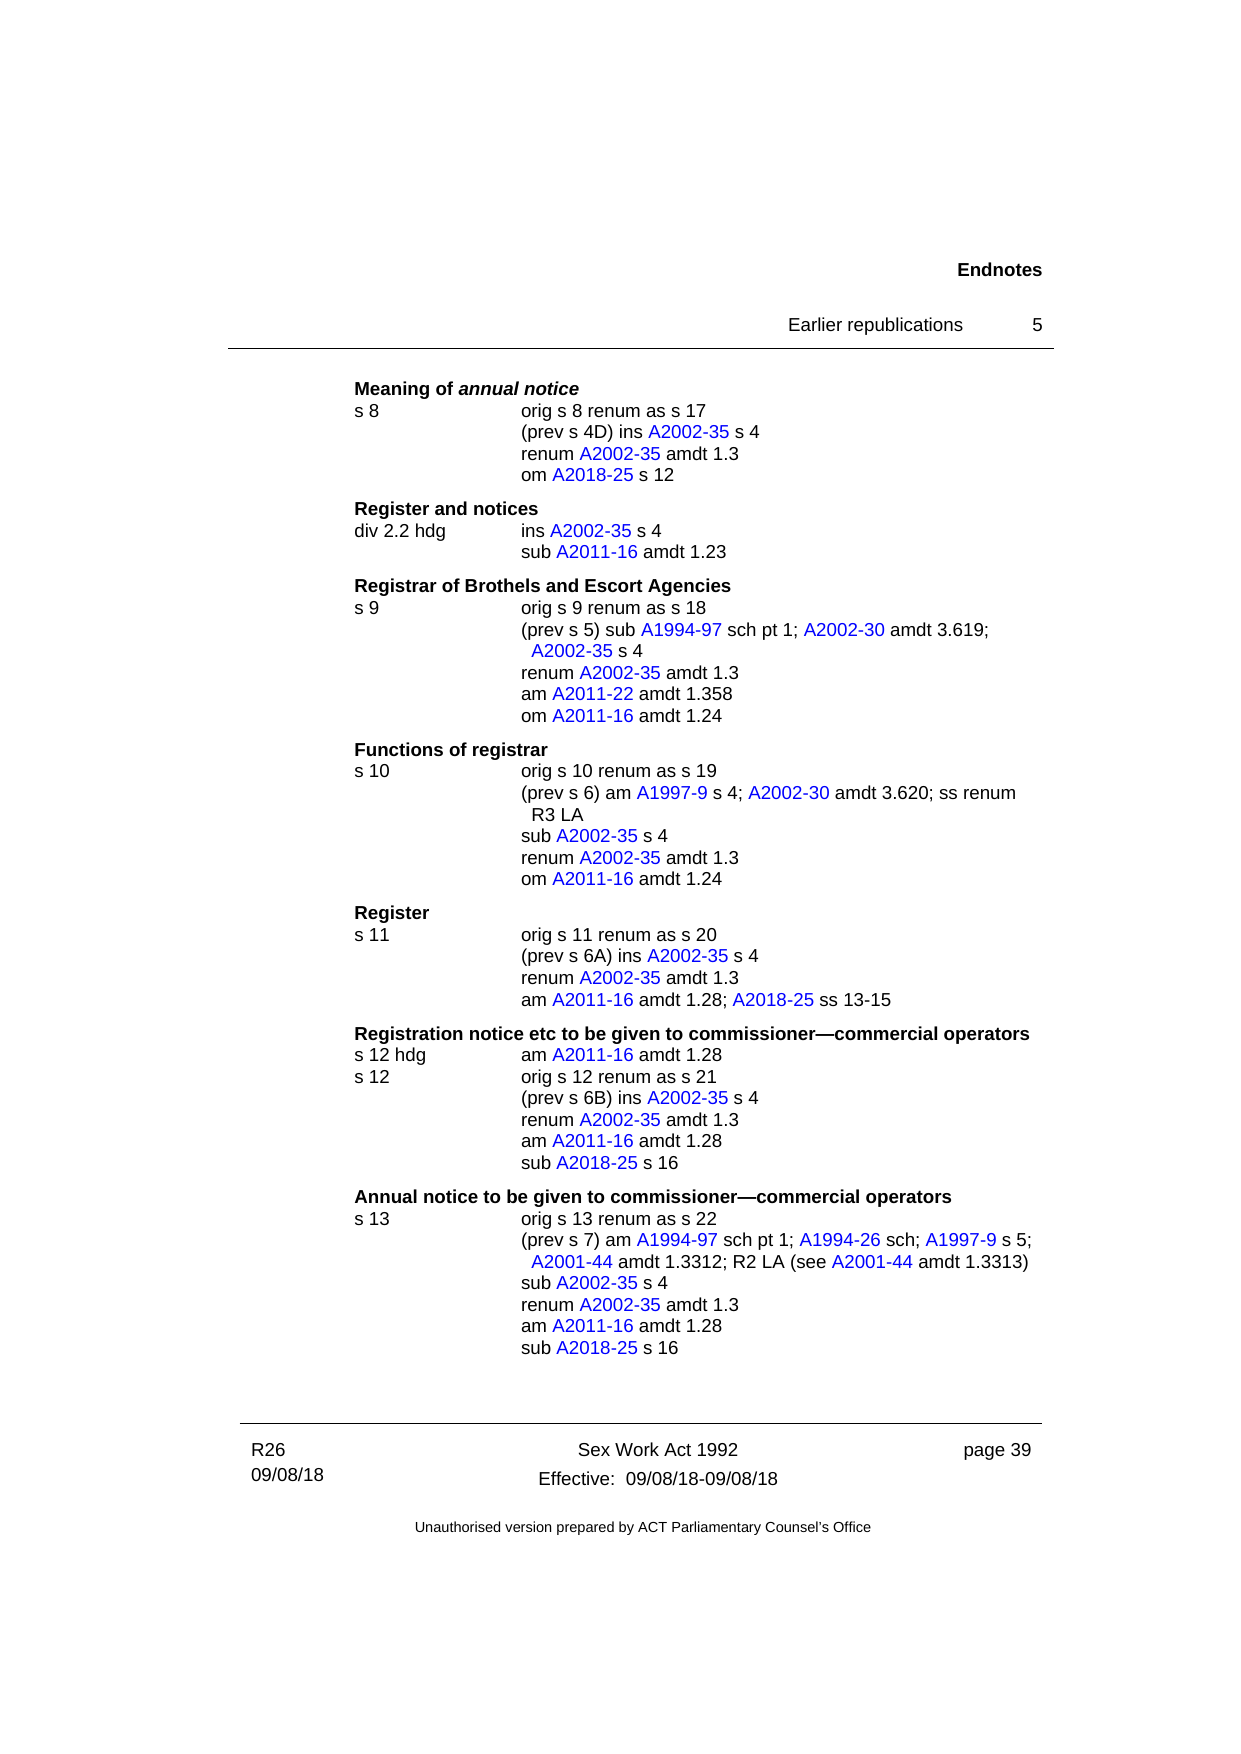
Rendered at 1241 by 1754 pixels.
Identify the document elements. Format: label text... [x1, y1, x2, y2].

text div 2.2 hdg ins A2002-35 s 4 [354, 520, 1042, 541]
text s 12 orig s 12 renum as s 21 [354, 1066, 1042, 1087]
text renum A2002-35 amdt 1.3 [354, 1109, 1042, 1130]
text s 12 hdg am A2011-16 amdt 1.28 [354, 1044, 1042, 1066]
text renum A2002-35 amdt 1.3 [354, 967, 1042, 988]
text om A2018-25 s 12 [354, 464, 1042, 486]
text sub A2002-35 s 4 [354, 1272, 1042, 1294]
text renum A2002-35 amdt 1.3 [354, 442, 1042, 464]
text renum A2002-35 amdt 1.3 [354, 662, 1042, 683]
text Annual notice to be given to commissioner—commercial operators [354, 1186, 1042, 1207]
text am A2011-16 amdt 1.28 [354, 1130, 1042, 1152]
text Functions of registrar [354, 739, 1042, 760]
text (prev s 7) am A1994-97 sch pt 1; A1994-26 sch; A1997-9 s 5; A2001-44 amdt 1.3312; R2 LA (see A2001-44 amdt 1.3313) [354, 1229, 1042, 1272]
text am A2011-22 amdt 1.358 [354, 683, 1042, 705]
text (prev s 5) sub A1994-97 sch pt 1; A2002-30 amdt 3.619; A2002-35 s 4 [354, 618, 1042, 662]
text om A2011-16 amdt 1.24 [354, 705, 1042, 726]
text Registrar of Brothels and Escort Agencies [354, 575, 1042, 597]
text s 9 orig s 9 renum as s 18 [354, 597, 1042, 618]
text Registration notice etc to be given to commissioner—commercial operators [354, 1022, 1042, 1044]
text Register and notices [354, 498, 1042, 520]
text s 8 orig s 8 renum as s 17 [354, 399, 1042, 421]
text om A2011-16 amdt 1.24 [354, 868, 1042, 890]
text s 13 orig s 13 renum as s 22 [354, 1207, 1042, 1229]
text sub A2018-25 s 16 [354, 1152, 1042, 1173]
text s 10 orig s 10 renum as s 19 [354, 760, 1042, 782]
text (prev s 6A) ins A2002-35 s 4 [354, 945, 1042, 967]
text sub A2018-25 s 16 [354, 1337, 1042, 1358]
text renum A2002-35 amdt 1.3 [354, 847, 1042, 868]
text (prev s 6) am A1997-9 s 4; A2002-30 amdt 3.620; ss renum R3 LA [354, 782, 1042, 825]
text Meaning of annual notice [354, 378, 1042, 399]
text (prev s 6B) ins A2002-35 s 4 [354, 1087, 1042, 1109]
text s 11 orig s 11 renum as s 20 [354, 924, 1042, 945]
text am A2011-16 amdt 1.28; A2018-25 ss 13-15 [354, 988, 1042, 1010]
text (prev s 4D) ins A2002-35 s 4 [354, 421, 1042, 442]
text sub A2011-16 amdt 1.23 [354, 541, 1042, 563]
text renum A2002-35 amdt 1.3 [354, 1294, 1042, 1315]
text am A2011-16 amdt 1.28 [354, 1315, 1042, 1337]
text sub A2002-35 s 4 [354, 825, 1042, 847]
text Register [354, 902, 1042, 924]
